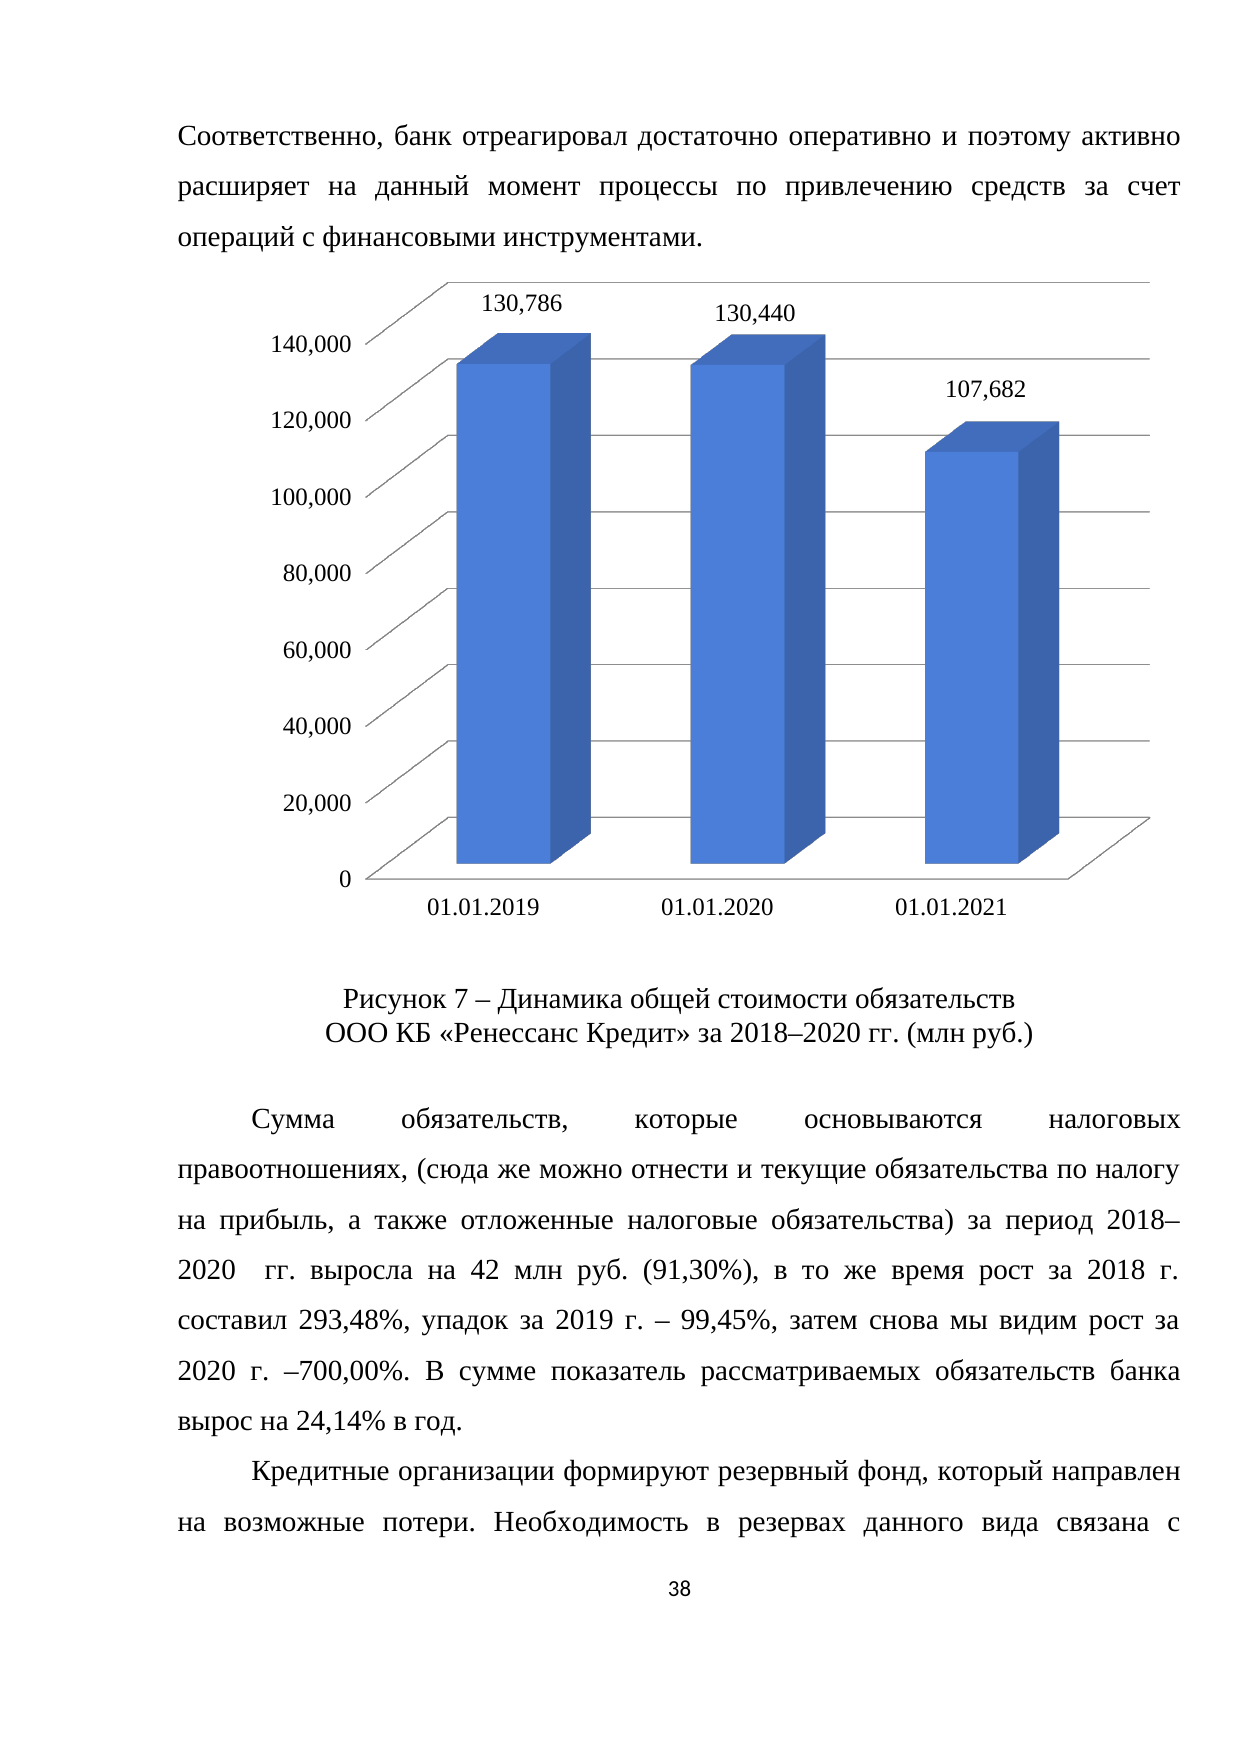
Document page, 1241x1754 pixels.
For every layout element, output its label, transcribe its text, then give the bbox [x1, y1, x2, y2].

text Рисунок 7 – Динамика общей стоимости обязательств ООО КБ «Ренессанс Кредит» за 2018–2020 гг. (млн руб.) [177, 981, 1181, 1048]
text Сумма обязательств, которые основываются налоговых правоотношениях, (сюда же можно отнести и текущие обязательства по налогу на прибыль, а также отложенные налоговые обязательства) за период 2018–2020 гг. выросла на 42 млн руб. (91,30%), в то же время рост за 2018 г. составил 293,48%, упадок за 2019 г. – 99,45%, затем снова мы видим рост за 2020 г. –700,00%. В сумме показатель рассматриваемых обязательств банка вырос на 24,14% в год. [177, 1101, 1181, 1437]
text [177, 118, 1181, 252]
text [177, 1453, 1181, 1537]
